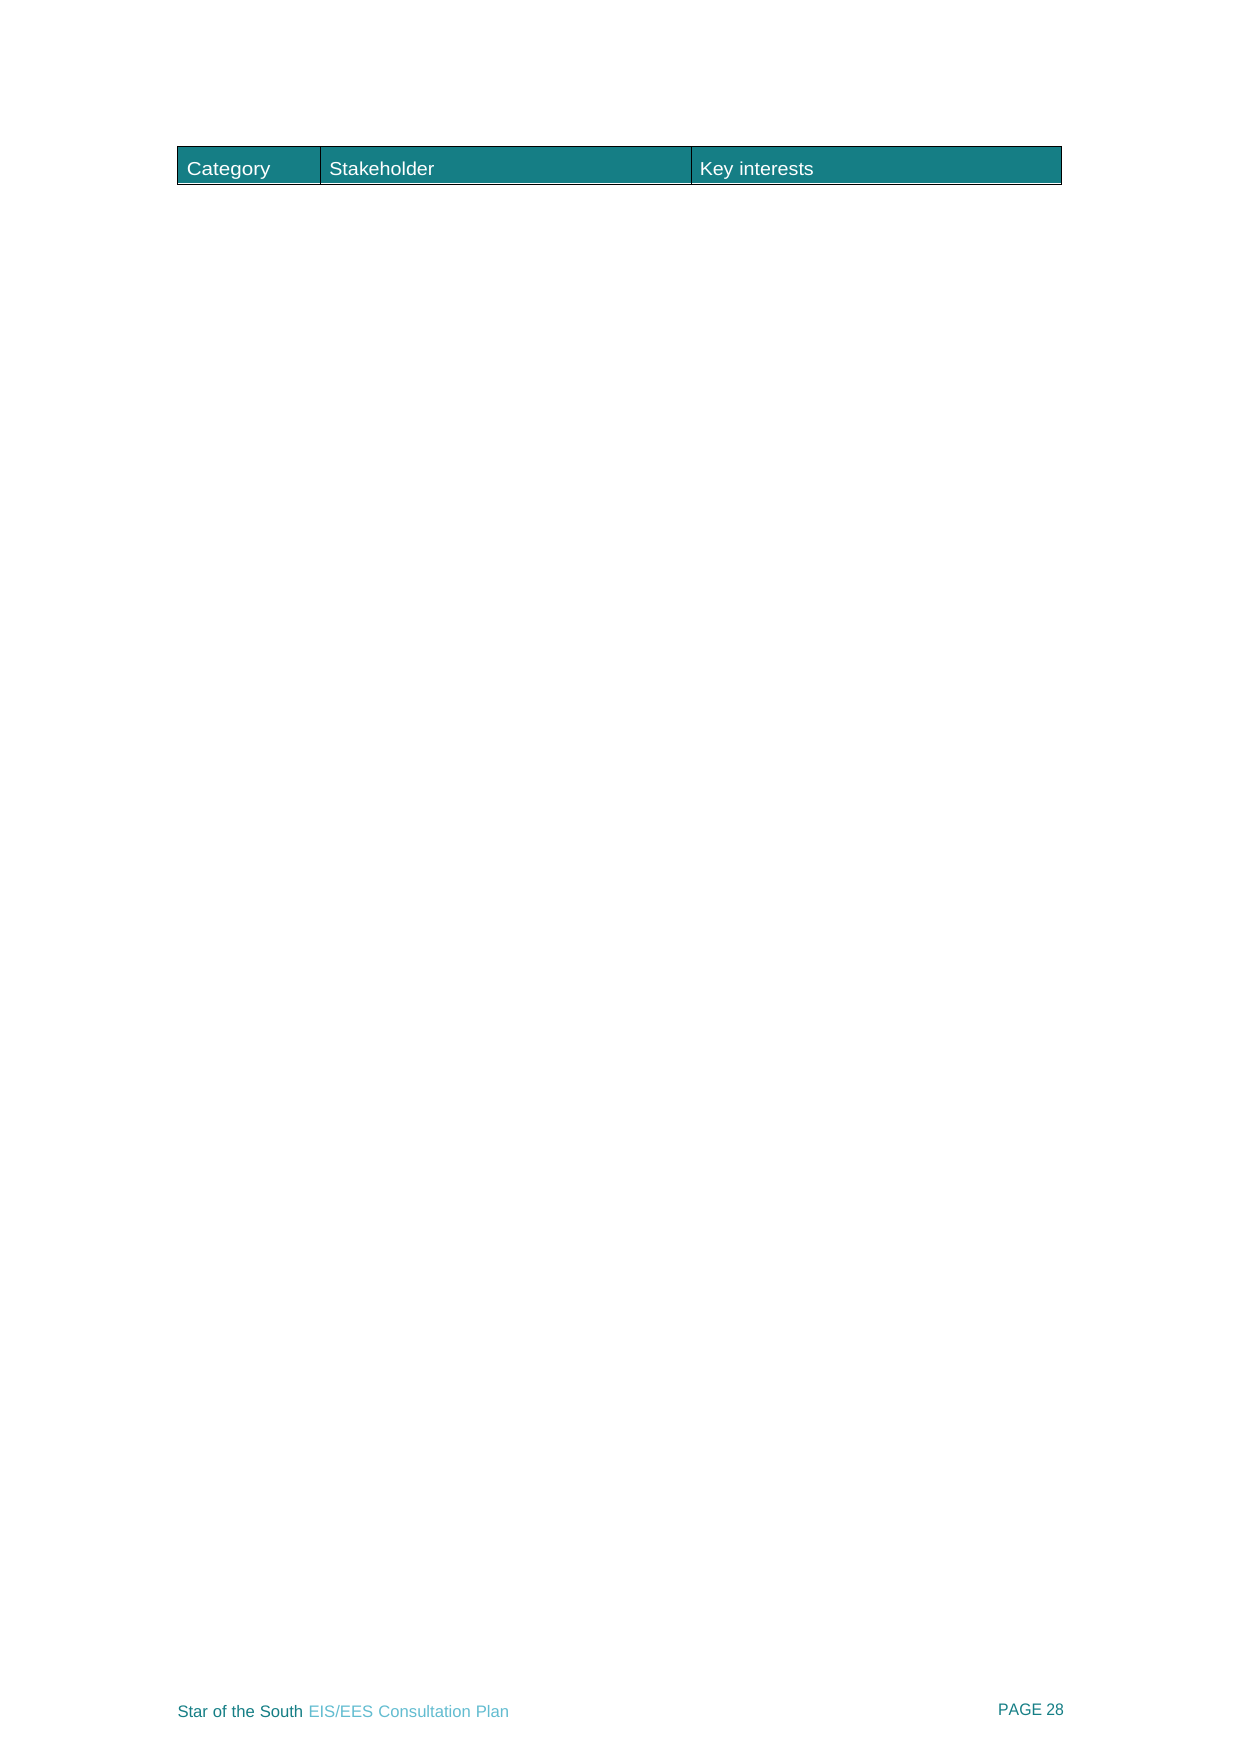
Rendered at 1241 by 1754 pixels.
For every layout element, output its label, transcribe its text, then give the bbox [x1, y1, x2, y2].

table_header Key interests [692, 147, 1061, 183]
table_header Category [178, 147, 320, 183]
table_header Stakeholder [321, 147, 691, 183]
